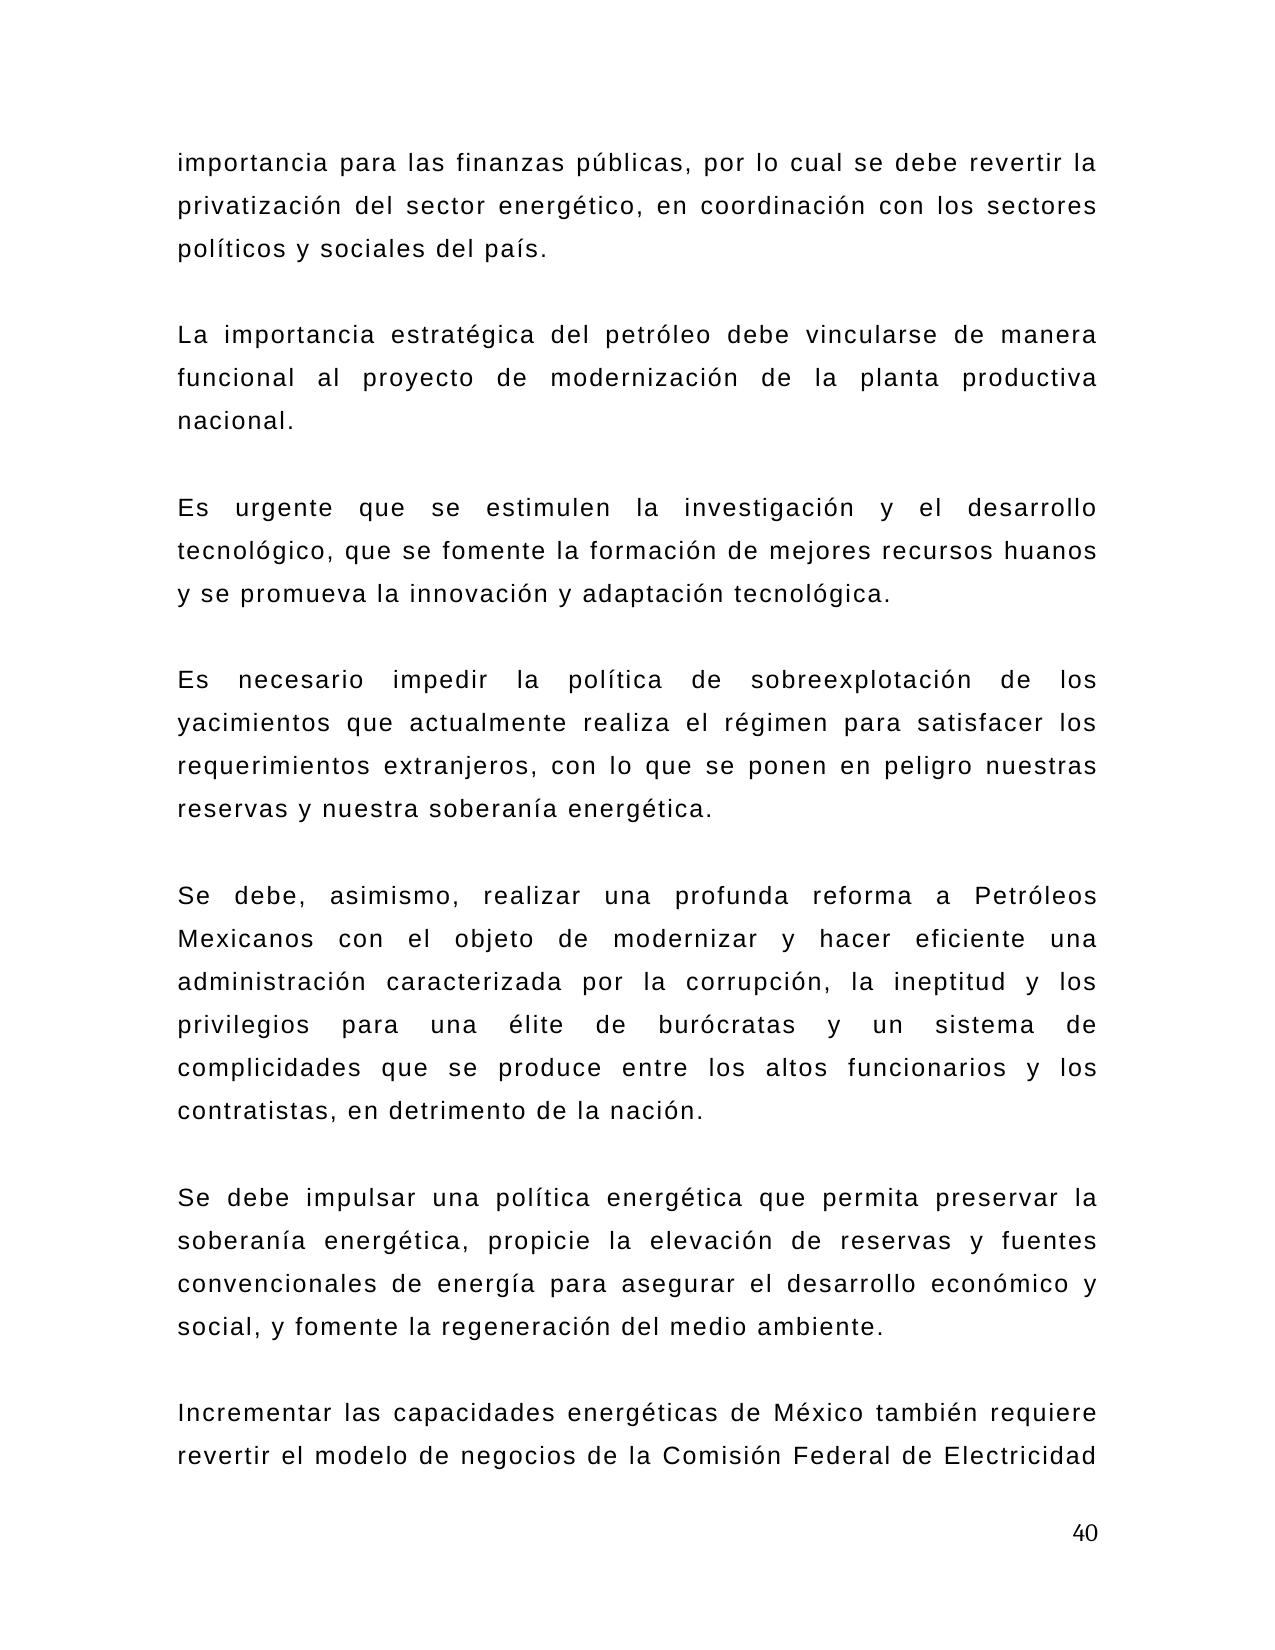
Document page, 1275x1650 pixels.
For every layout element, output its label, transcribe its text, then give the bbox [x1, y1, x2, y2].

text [177, 148, 1098, 263]
text Es urgente que se estimulen la investigación y el desarrollo tecnológico, que se fomente la formación de mejores recursos huanos y se promueva la innovación y adaptación tecnológica. [177, 493, 1098, 608]
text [177, 1398, 1098, 1470]
text Es necesario impedir la política de sobreexplotación de los yacimientos que actualmente realiza el régimen para satisfacer los requerimientos extranjeros, con lo que se ponen en peligro nuestras reservas y nuestra soberanía energética. [177, 665, 1098, 823]
text Se debe impulsar una política energética que permita preservar la soberanía energética, propicie la elevación de reservas y fuentes convencionales de energía para asegurar el desarrollo económico y social, y fomente la regeneración del medio ambiente. [177, 1183, 1098, 1341]
text La importancia estratégica del petróleo debe vincularse de manera funcional al proyecto de modernización de la planta productiva nacional. [177, 320, 1098, 435]
text Se debe, asimismo, realizar una profunda reforma a Petróleos Mexicanos con el objeto de modernizar y hacer eficiente una administración caracterizada por la corrupción, la ineptitud y los privilegios para una élite de burócratas y un sistema de complicidades que se produce entre los altos funcionarios y los contratistas, en detrimento de la nación. [177, 881, 1098, 1125]
